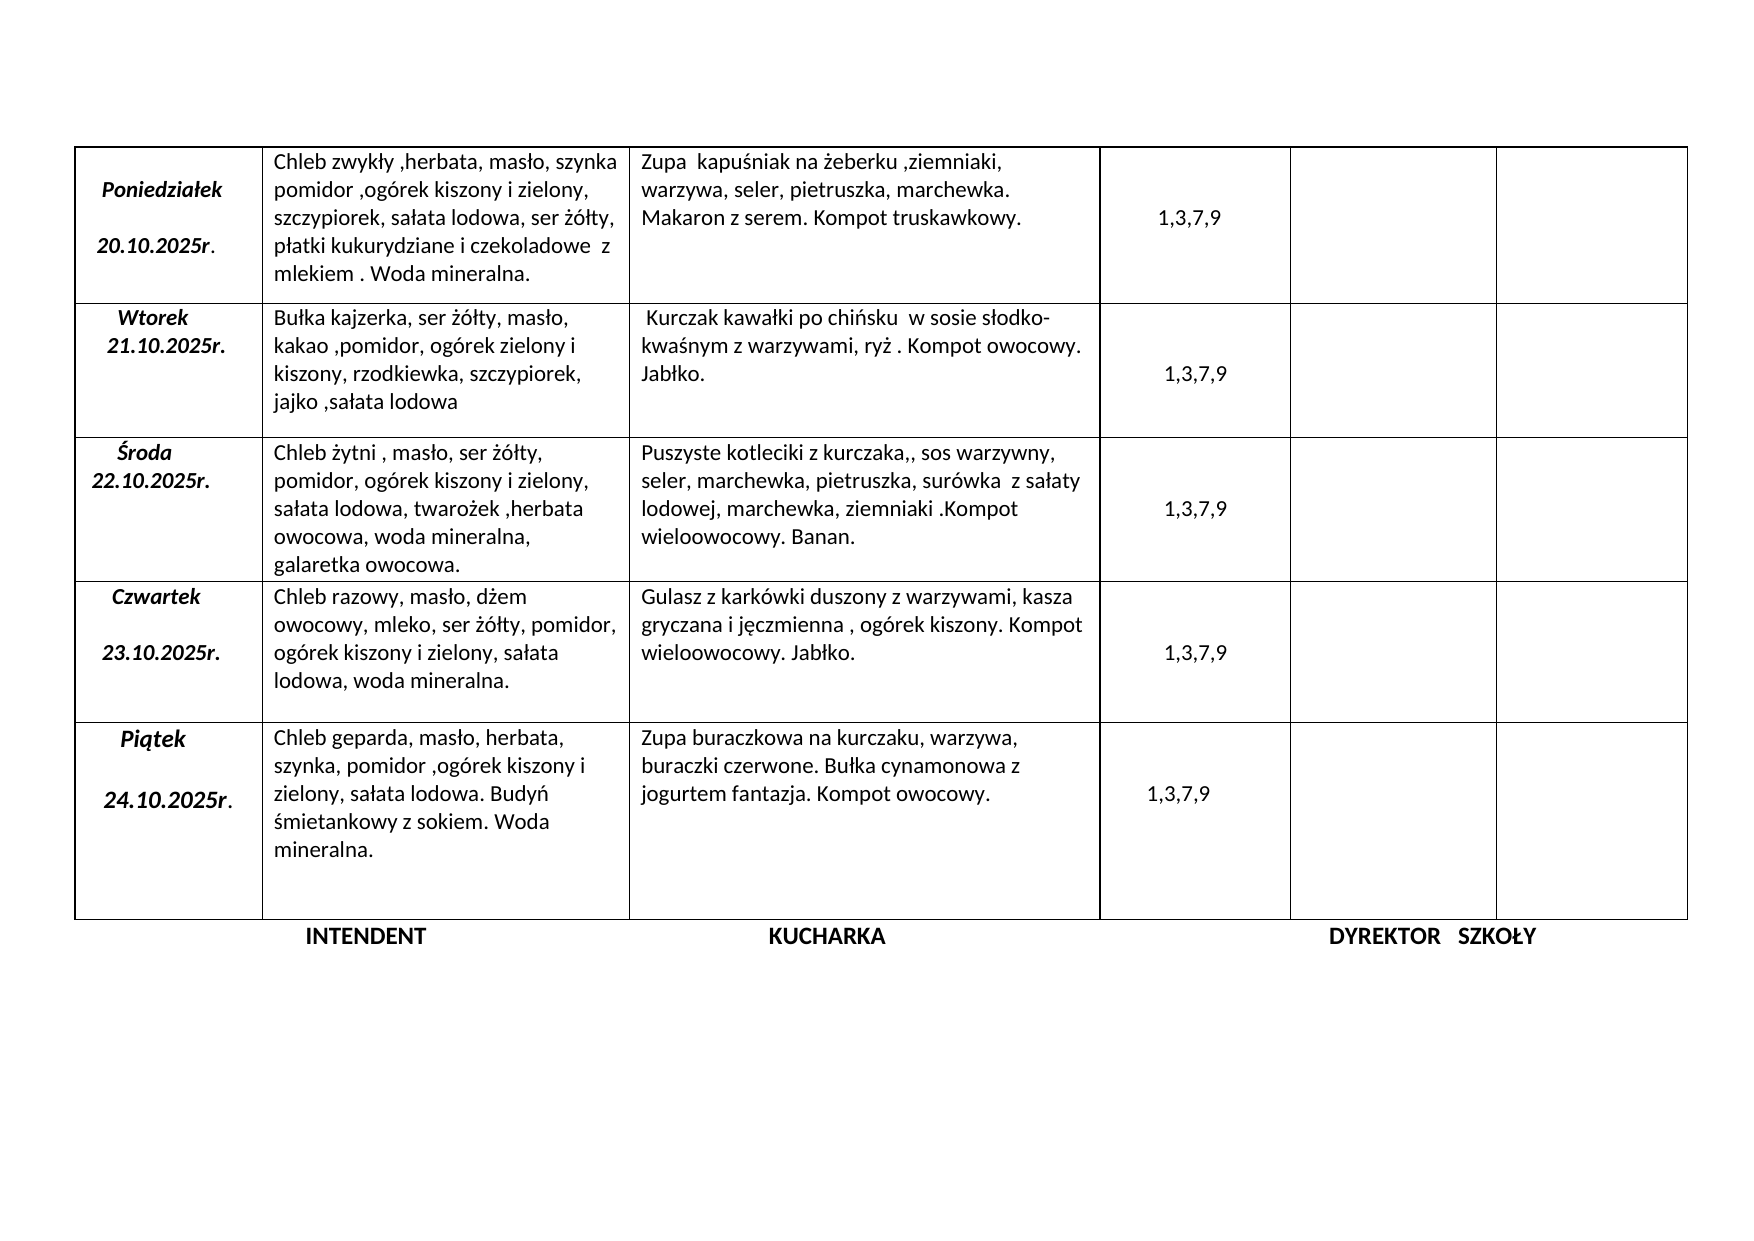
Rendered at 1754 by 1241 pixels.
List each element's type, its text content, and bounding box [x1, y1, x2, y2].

table_cell Puszyste kotleciki z kurczaka,, sos warzywny, seler, marchewka, pietruszka, surówka z sałaty lodowej, marchewka, ziemniaki .Kompot wieloowocowy. Banan. [630, 438, 1099, 581]
table_cell Środa 22.10.2025r. [76, 438, 262, 581]
table_cell Czwartek 23.10.2025r. [76, 582, 262, 722]
table_cell 1,3,7,9 [1101, 582, 1290, 722]
table_cell 1,3,7,9 [1101, 438, 1290, 581]
table_cell Chleb żytni , masło, ser żółty, pomidor, ogórek kiszony i zielony, sałata lodowa, twarożek ,herbata owocowa, woda mineralna, galaretka owocowa. [263, 438, 629, 581]
table_cell Chleb zwykły ,herbata, masło, szynka pomidor ,ogórek kiszony i zielony, szczypiorek, sałata lodowa, ser żółty, płatki kukurydziane i czekoladowe z mlekiem . Woda mineralna. [263, 148, 629, 302]
table_cell [1291, 304, 1496, 437]
table_cell [1497, 582, 1687, 722]
table_cell Zupa buraczkowa na kurczaku, warzywa, buraczki czerwone. Bułka cynamonowa z jogurtem fantazja. Kompot owocowy. [630, 723, 1099, 919]
table_cell Chleb razowy, masło, dżem owocowy, mleko, ser żółty, pomidor, ogórek kiszony i zielony, sałata lodowa, woda mineralna. [263, 582, 629, 722]
table_cell [1497, 304, 1687, 437]
table_cell 1,3,7,9 [1101, 148, 1290, 302]
table_cell [1291, 148, 1496, 302]
table_cell 1,3,7,9 [1101, 723, 1290, 919]
text INTENDENT KUCHARKA DYREKTOR SZKOŁY [75, 920, 1679, 951]
table_cell [1497, 148, 1687, 302]
table_cell Wtorek 21.10.2025r. [76, 304, 262, 437]
table_cell [1291, 723, 1496, 919]
table_cell Chleb geparda, masło, herbata, szynka, pomidor ,ogórek kiszony i zielony, sałata lodowa. Budyń śmietankowy z sokiem. Woda mineralna. [263, 723, 629, 919]
table_cell Zupa kapuśniak na żeberku ,ziemniaki, warzywa, seler, pietruszka, marchewka. Makaron z serem. Kompot truskawkowy. [630, 148, 1099, 302]
table_cell 1,3,7,9 [1101, 304, 1290, 437]
table_cell [1497, 723, 1687, 919]
table_cell Piątek 24.10.2025r. [76, 723, 262, 919]
table_cell [1291, 438, 1496, 581]
table_cell Kurczak kawałki po chińsku w sosie słodko-kwaśnym z warzywami, ryż . Kompot owocowy. Jabłko. [630, 304, 1099, 437]
table_cell [1497, 438, 1687, 581]
table_cell Poniedziałek 20.10.2025r. [76, 148, 262, 302]
table_cell [1291, 582, 1496, 722]
table_cell Bułka kajzerka, ser żółty, masło, kakao ,pomidor, ogórek zielony i kiszony, rzodkiewka, szczypiorek, jajko ,sałata lodowa [263, 304, 629, 437]
table_cell Gulasz z karkówki duszony z warzywami, kasza gryczana i jęczmienna , ogórek kiszony. Kompot wieloowocowy. Jabłko. [630, 582, 1099, 722]
